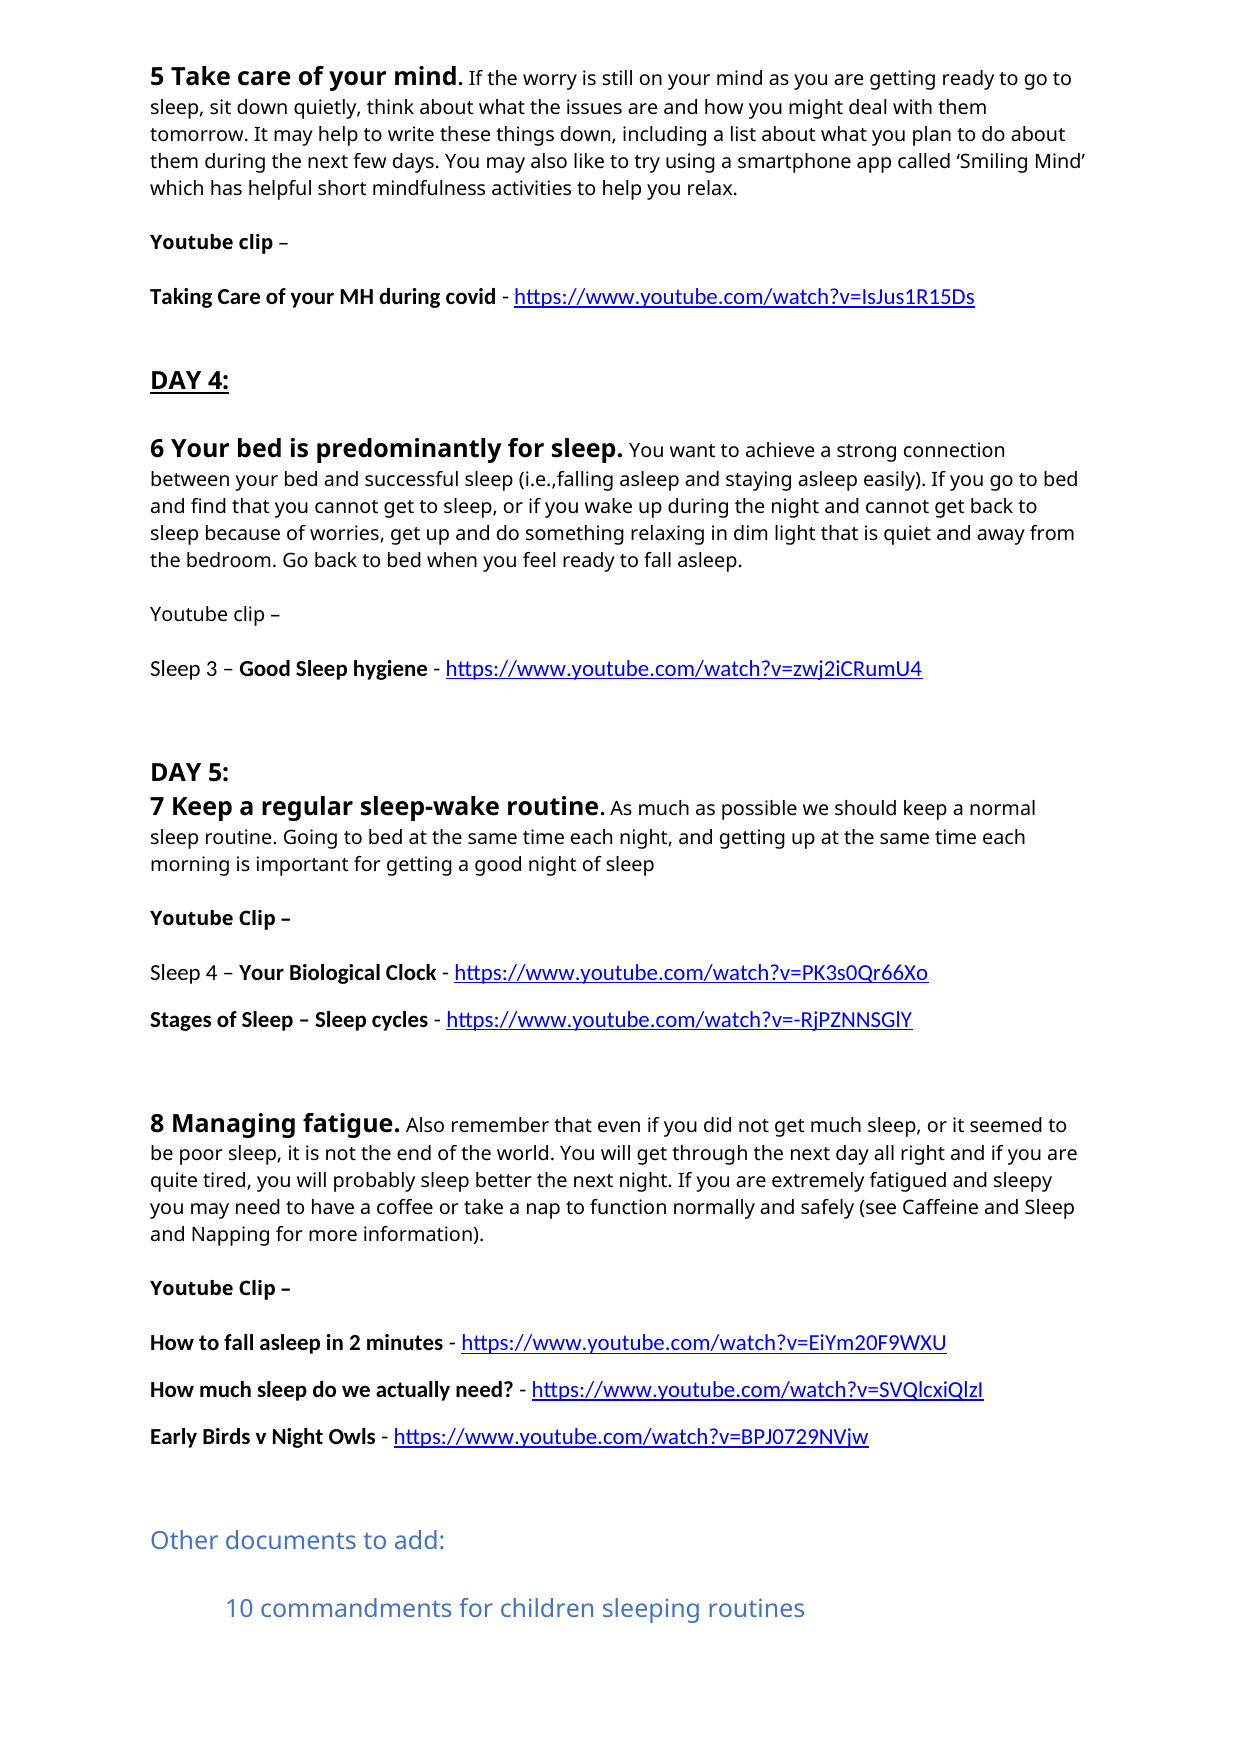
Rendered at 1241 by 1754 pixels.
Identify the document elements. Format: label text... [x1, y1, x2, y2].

text 5 Take care of your mind. If the worry is still on your mind as you are getting ready to go to sleep, sit down quietly, think about what the issues are and how you might deal with them tomorrow. It may help to write these things down, including a list about what you plan to do about them during the next few days. You may also like to try using a smartphone app called ‘Smiling Mind’ which has helpful short mindfulness activities to help you relax. [150, 59, 1090, 201]
text 7 Keep a regular sleep-wake routine. As much as possible we should keep a normal sleep routine. Going to bed at the same time each night, and getting up at the same time each morning is important for getting a good night of sleep [150, 789, 1090, 877]
text Sleep 4 – Your Biological Clock - https://www.youtube.com/watch?v=PK3s0Qr66Xo [150, 958, 1090, 986]
text DAY 5: [150, 755, 1090, 789]
text Other documents to add: [150, 1523, 1090, 1557]
text Taking Care of your MH during covid - https://www.youtube.com/watch?v=IsJus1R15Ds [150, 282, 1090, 310]
text Youtube Clip – [150, 1274, 1090, 1301]
text 8 Managing fatigue. Also remember that even if you did not get much sleep, or it seemed to be poor sleep, it is not the end of the world. You will get through the next day all right and if you are quite tired, you will probably sleep better the next night. If you are extremely fatigued and sleepy you may need to have a coffee or take a nap to function normally and safely (see Caffeine and Sleep and Napping for more information). [150, 1106, 1090, 1247]
text Youtube Clip – [150, 904, 1090, 931]
text Youtube clip – [150, 600, 1090, 627]
text 6 Your bed is predominantly for sleep. You want to achieve a strong connection between your bed and successful sleep (i.e.,falling asleep and staying asleep easily). If you go to bed and find that you cannot get to sleep, or if you wake up during the night and cannot get back to sleep because of worries, get up and do something relaxing in dim light that is quiet and away from the bedroom. Go back to bed when you feel ready to fall asleep. [150, 431, 1090, 573]
text Stages of Sleep – Sleep cycles - https://www.youtube.com/watch?v=-RjPZNNSGlY [150, 1005, 1090, 1033]
text Youtube clip – [150, 228, 1090, 255]
text 10 commandments for children sleeping routines [150, 1591, 1090, 1625]
text How much sleep do we actually need? - https://www.youtube.com/watch?v=SVQlcxiQlzI [150, 1375, 1090, 1403]
text Sleep 3 – Good Sleep hygiene - https://www.youtube.com/watch?v=zwj2iCRumU4 [150, 654, 1090, 682]
text How to fall asleep in 2 minutes - https://www.youtube.com/watch?v=EiYm20F9WXU [150, 1328, 1090, 1356]
text DAY 4: [150, 363, 1090, 397]
text Early Birds v Night Owls - https://www.youtube.com/watch?v=BPJ0729NVjw [150, 1422, 1090, 1450]
